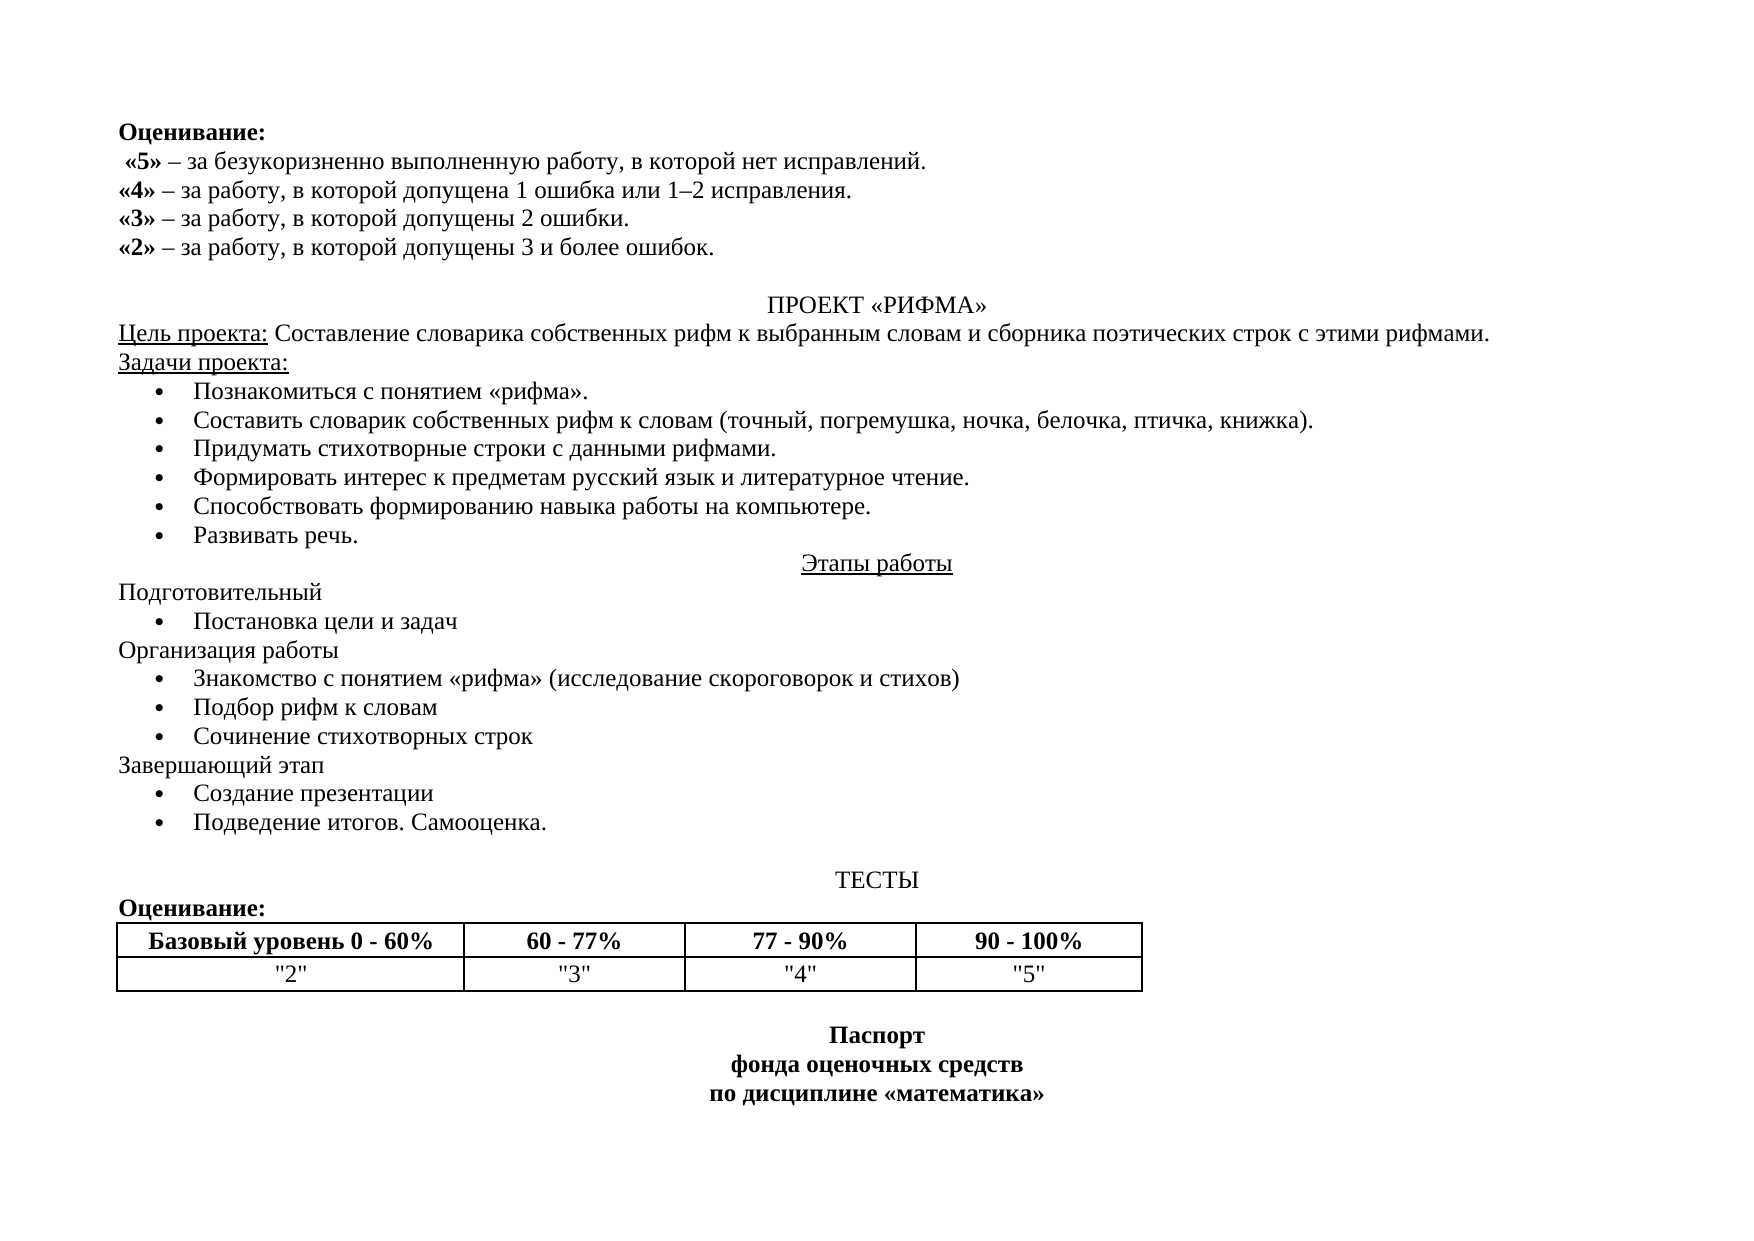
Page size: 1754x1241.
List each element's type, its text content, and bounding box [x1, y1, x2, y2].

table_header Базовый уровень 0 - 60% [118, 924, 463, 956]
table_header 60 - 77% [465, 924, 684, 956]
text Этапы работы [118, 548, 1636, 577]
text фонда оценочных средств [118, 1049, 1636, 1078]
text Задачи проекта: [118, 347, 1636, 376]
text Оценивание: [118, 117, 1636, 146]
list Познакомиться с понятием «рифма». [156, 376, 1636, 405]
text Оценивание: [118, 893, 1636, 922]
list Развивать речь. [156, 520, 1636, 548]
text «2» – за работу, в которой допущены 3 и более ошибок. [118, 232, 1636, 261]
table_header 90 - 100% [917, 924, 1141, 956]
list Создание презентации [156, 778, 1636, 807]
list Формировать интерес к предметам русский язык и литературное чтение. [156, 462, 1636, 491]
text Организация работы [118, 635, 1636, 663]
list Сочинение стихотворных строк [156, 721, 1636, 750]
text ПРОЕКТ «РИФМА» [118, 290, 1636, 318]
list Составить словарик собственных рифм к словам (точный, погремушка, ночка, белочка, птичка, книжка). [156, 405, 1636, 433]
text «3» – за работу, в которой допущены 2 ошибки. [118, 203, 1636, 232]
list Подбор рифм к словам [156, 692, 1636, 721]
list Подведение итогов. Самооценка. [156, 807, 1636, 836]
table_header 77 - 90% [686, 924, 915, 956]
text ТЕСТЫ [118, 865, 1636, 893]
text Подготовительный [118, 577, 1636, 606]
text по дисциплине «математика» [118, 1078, 1636, 1107]
text «4» – за работу, в которой допущена 1 ошибка или 1–2 исправления. [118, 175, 1636, 203]
text «5» – за безукоризненно выполненную работу, в которой нет исправлений. [118, 146, 1636, 175]
list Придумать стихотворные строки с данными рифмами. [156, 433, 1636, 462]
list Знакомство с понятием «рифма» (исследование скороговорок и стихов) [156, 663, 1636, 692]
list Способствовать формированию навыка работы на компьютере. [156, 491, 1636, 520]
table_cell "5" [917, 958, 1141, 990]
table_cell "3" [465, 958, 684, 990]
text Цель проекта: Составление словарика собственных рифм к выбранным словам и сборника поэтических строк с этими рифмами. [118, 318, 1636, 347]
table_cell "4" [686, 958, 915, 990]
table_cell "2" [118, 958, 463, 990]
list Постановка цели и задач [156, 606, 1636, 635]
text Паспорт [118, 1021, 1636, 1049]
text Завершающий этап [118, 750, 1636, 778]
